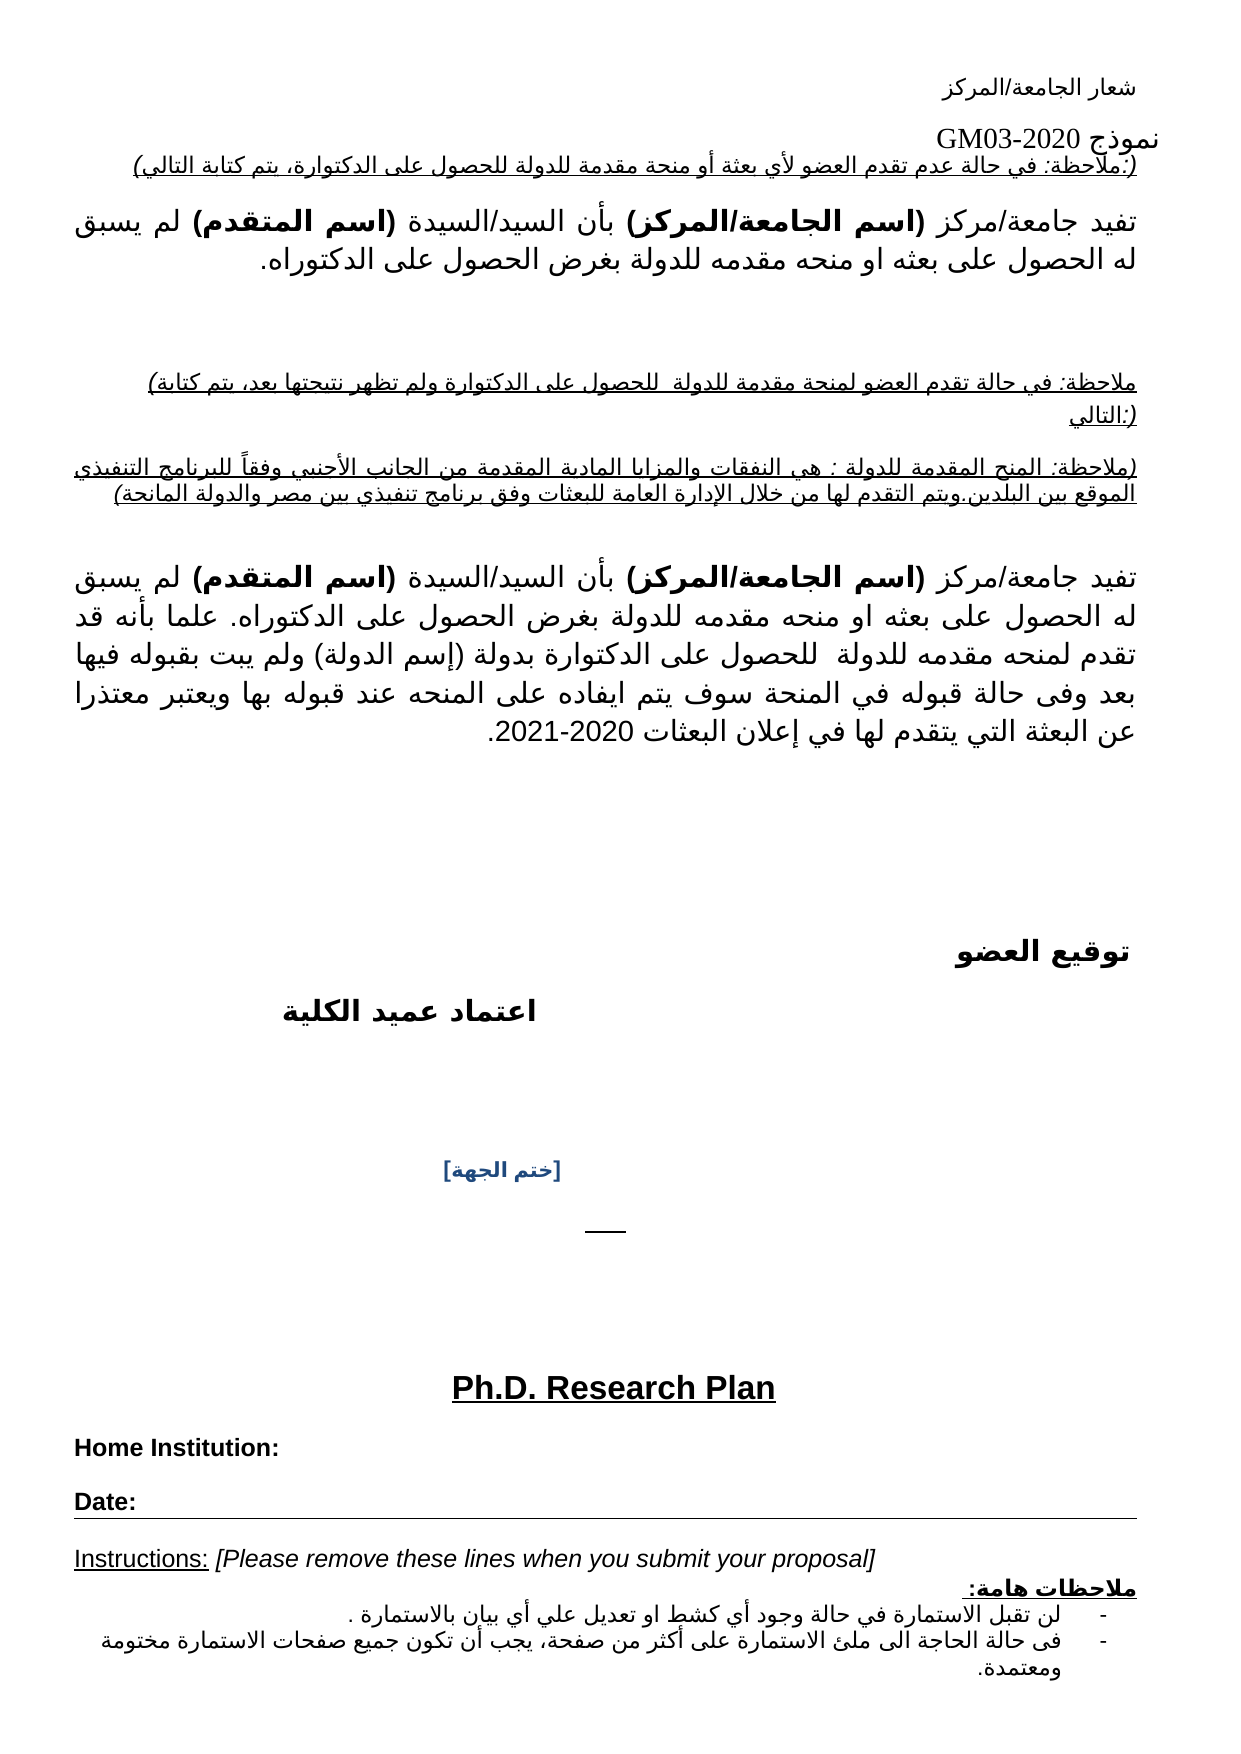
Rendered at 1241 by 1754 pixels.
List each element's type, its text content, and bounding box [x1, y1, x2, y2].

text اعتماد عميد الكلية [74, 994, 1137, 1028]
text توقيع العضو [74, 934, 1137, 968]
text (ملاحظة: المنح المقدمة للدولة : هي النفقات والمزايا المادية المقدمة من الجانب الأجنبي وفقاً للبرنامج التنفيذي الموقع بين البلدين.ويتم التقدم لها من خلال الإدارة العامة للبعثات وفق برنامج تنفيذي بين مصر والدولة المانحة) [74, 478, 1137, 506]
text Date: [74, 1487, 1137, 1518]
text Ph.D. Research Plan [74, 1368, 1137, 1406]
text Home Institution: [74, 1433, 1137, 1462]
text [ختم الجهة] [74, 1156, 1137, 1182]
text (ملاحظة: في حالة تقدم العضو لمنحة مقدمة للدولة للحصول على الدكتوارة ولم تظهر نتيجتها بعد، يتم كتابة التالي:) [74, 367, 1137, 428]
text تفيد جامعة/مركز (اسم الجامعة/المركز) بأن السيد/السيدة (اسم المتقدم) لم يسبق له الحصول على بعثه او منحه مقدمه للدولة بغرض الحصول على الدكتوراه. [74, 204, 1137, 276]
text تفيد جامعة/مركز (اسم الجامعة/المركز) بأن السيد/السيدة (اسم المتقدم) لم يسبق له الحصول على بعثه او منحه مقدمه للدولة بغرض الحصول على الدكتوراه. علما بأنه قد تقدم لمنحه مقدمه للدولة للحصول على الدكتوارة بدولة (إسم الدولة) ولم يبت بقبوله فيها بعد وفى حالة قبوله في المنحة سوف يتم ايفاده على المنحه عند قبوله بها ويعتبر معتذرا عن البعثة التي يتقدم لها في إعلان البعثات 2020-2021. [74, 560, 1137, 748]
text Instructions: [Please remove these lines when you submit your proposal] [74, 1544, 1137, 1573]
text (ملاحظة: المنح المقدمة للدولة : هي النفقات والمزايا المادية المقدمة من الجانب الأجنبي وفقاً للبرنامج التنفيذي الموقع بين البلدين.ويتم التقدم لها من خلال الإدارة العامة للبعثات وفق برنامج تنفيذي بين مصر والدولة المانحة) [74, 454, 1137, 476]
text (ملاحظة: في حالة عدم تقدم العضو لأي بعثة أو منحة مقدمة للدولة للحصول على الدكتوارة، يتم كتابة التالي:) [74, 150, 1137, 179]
